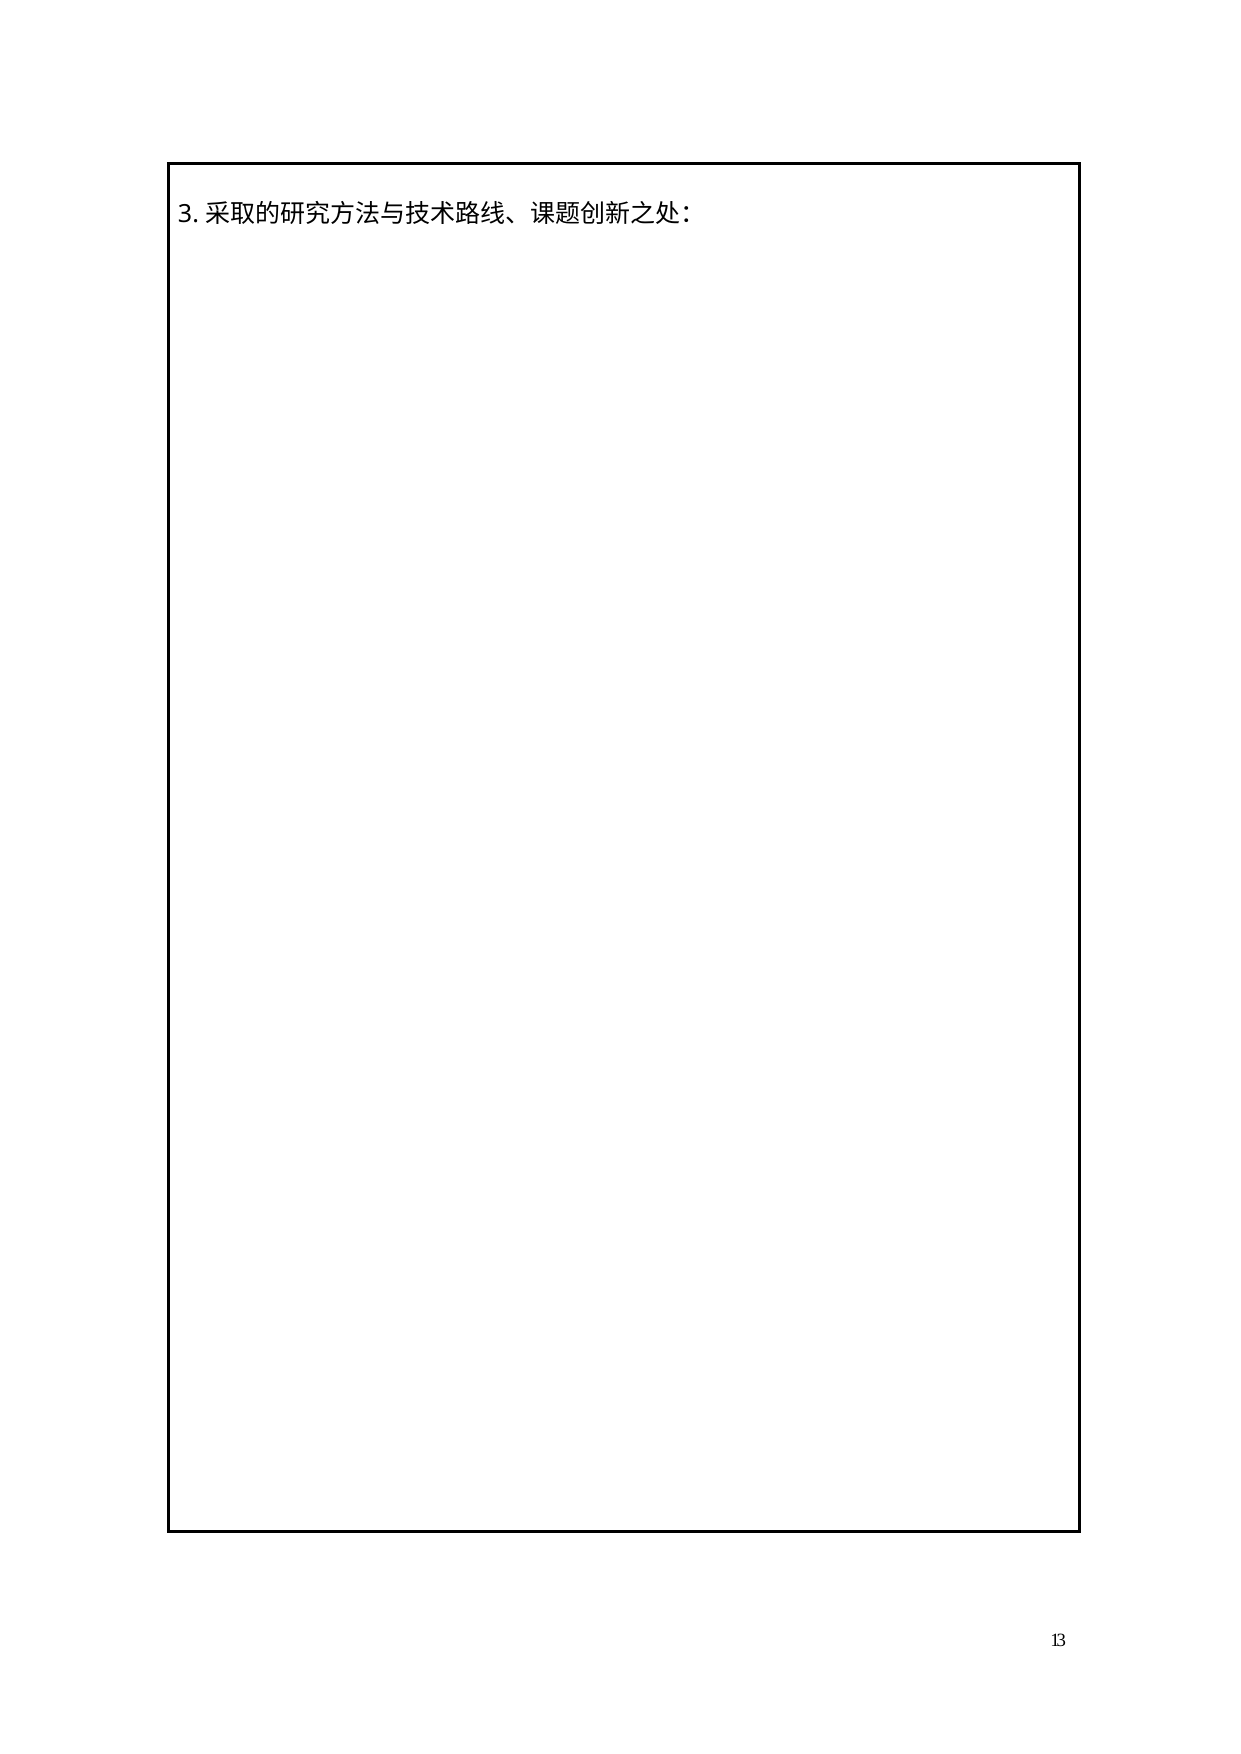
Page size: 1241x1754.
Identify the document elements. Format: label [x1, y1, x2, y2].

table_header [170, 165, 1078, 1530]
